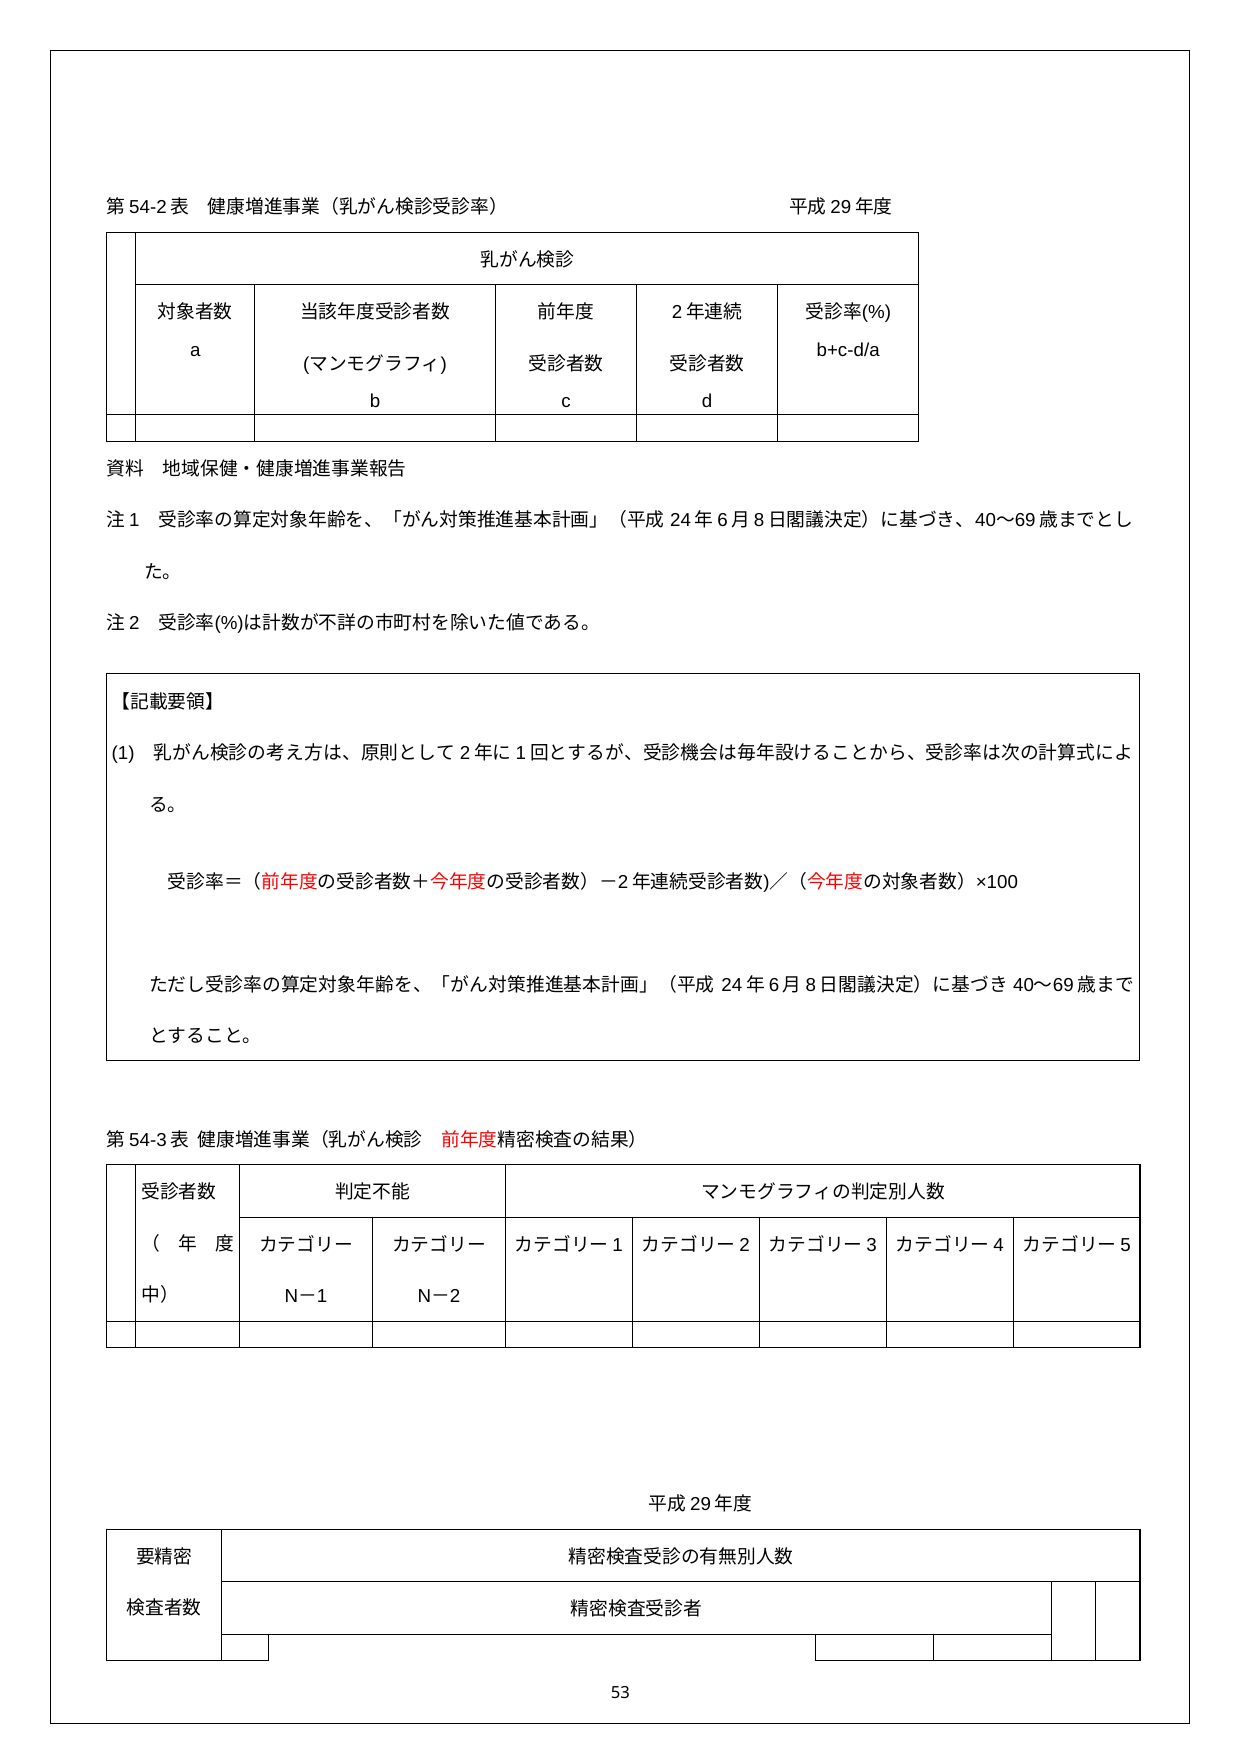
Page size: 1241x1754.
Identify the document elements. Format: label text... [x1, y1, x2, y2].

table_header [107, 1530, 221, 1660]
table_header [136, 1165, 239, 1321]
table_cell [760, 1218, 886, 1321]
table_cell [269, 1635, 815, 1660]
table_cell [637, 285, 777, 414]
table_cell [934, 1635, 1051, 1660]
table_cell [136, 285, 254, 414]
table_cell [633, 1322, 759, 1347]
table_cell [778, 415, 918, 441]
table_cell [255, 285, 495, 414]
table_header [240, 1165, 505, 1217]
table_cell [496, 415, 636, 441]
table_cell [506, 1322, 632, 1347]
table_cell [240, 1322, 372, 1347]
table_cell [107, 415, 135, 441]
text 資料 地域保健・健康増進事業報告 [106, 442, 1134, 493]
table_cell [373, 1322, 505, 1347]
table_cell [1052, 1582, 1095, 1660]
text 第54-2表 健康増進事業（乳がん検診受診率） 平成29年度 [106, 180, 1134, 232]
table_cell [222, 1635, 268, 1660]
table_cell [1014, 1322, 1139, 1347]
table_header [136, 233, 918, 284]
text 平成29年度 [106, 1477, 1134, 1528]
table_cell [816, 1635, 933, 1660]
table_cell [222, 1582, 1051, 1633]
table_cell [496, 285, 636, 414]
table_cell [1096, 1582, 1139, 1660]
text 注2 受診率(%)は計数が不詳の市町村を除いた値である。 [106, 596, 1134, 647]
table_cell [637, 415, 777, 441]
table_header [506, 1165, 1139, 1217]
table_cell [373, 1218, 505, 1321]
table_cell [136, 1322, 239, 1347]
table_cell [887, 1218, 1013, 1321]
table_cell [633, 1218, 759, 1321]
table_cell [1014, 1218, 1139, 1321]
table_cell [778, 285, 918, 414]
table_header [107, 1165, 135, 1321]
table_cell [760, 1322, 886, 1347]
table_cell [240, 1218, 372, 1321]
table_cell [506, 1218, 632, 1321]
text 注1 受診率の算定対象年齢を、「がん対策推進基本計画」（平成24年6月8日閣議決定）に基づき、40～69歳までとした。 [106, 493, 1134, 596]
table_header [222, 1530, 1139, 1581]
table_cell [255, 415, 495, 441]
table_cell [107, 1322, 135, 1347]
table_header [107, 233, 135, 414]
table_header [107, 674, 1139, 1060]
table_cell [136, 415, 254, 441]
text 第54-3表 健康増進事業（乳がん検診 前年度精密検査の結果） [106, 1113, 1134, 1164]
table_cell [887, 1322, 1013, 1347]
